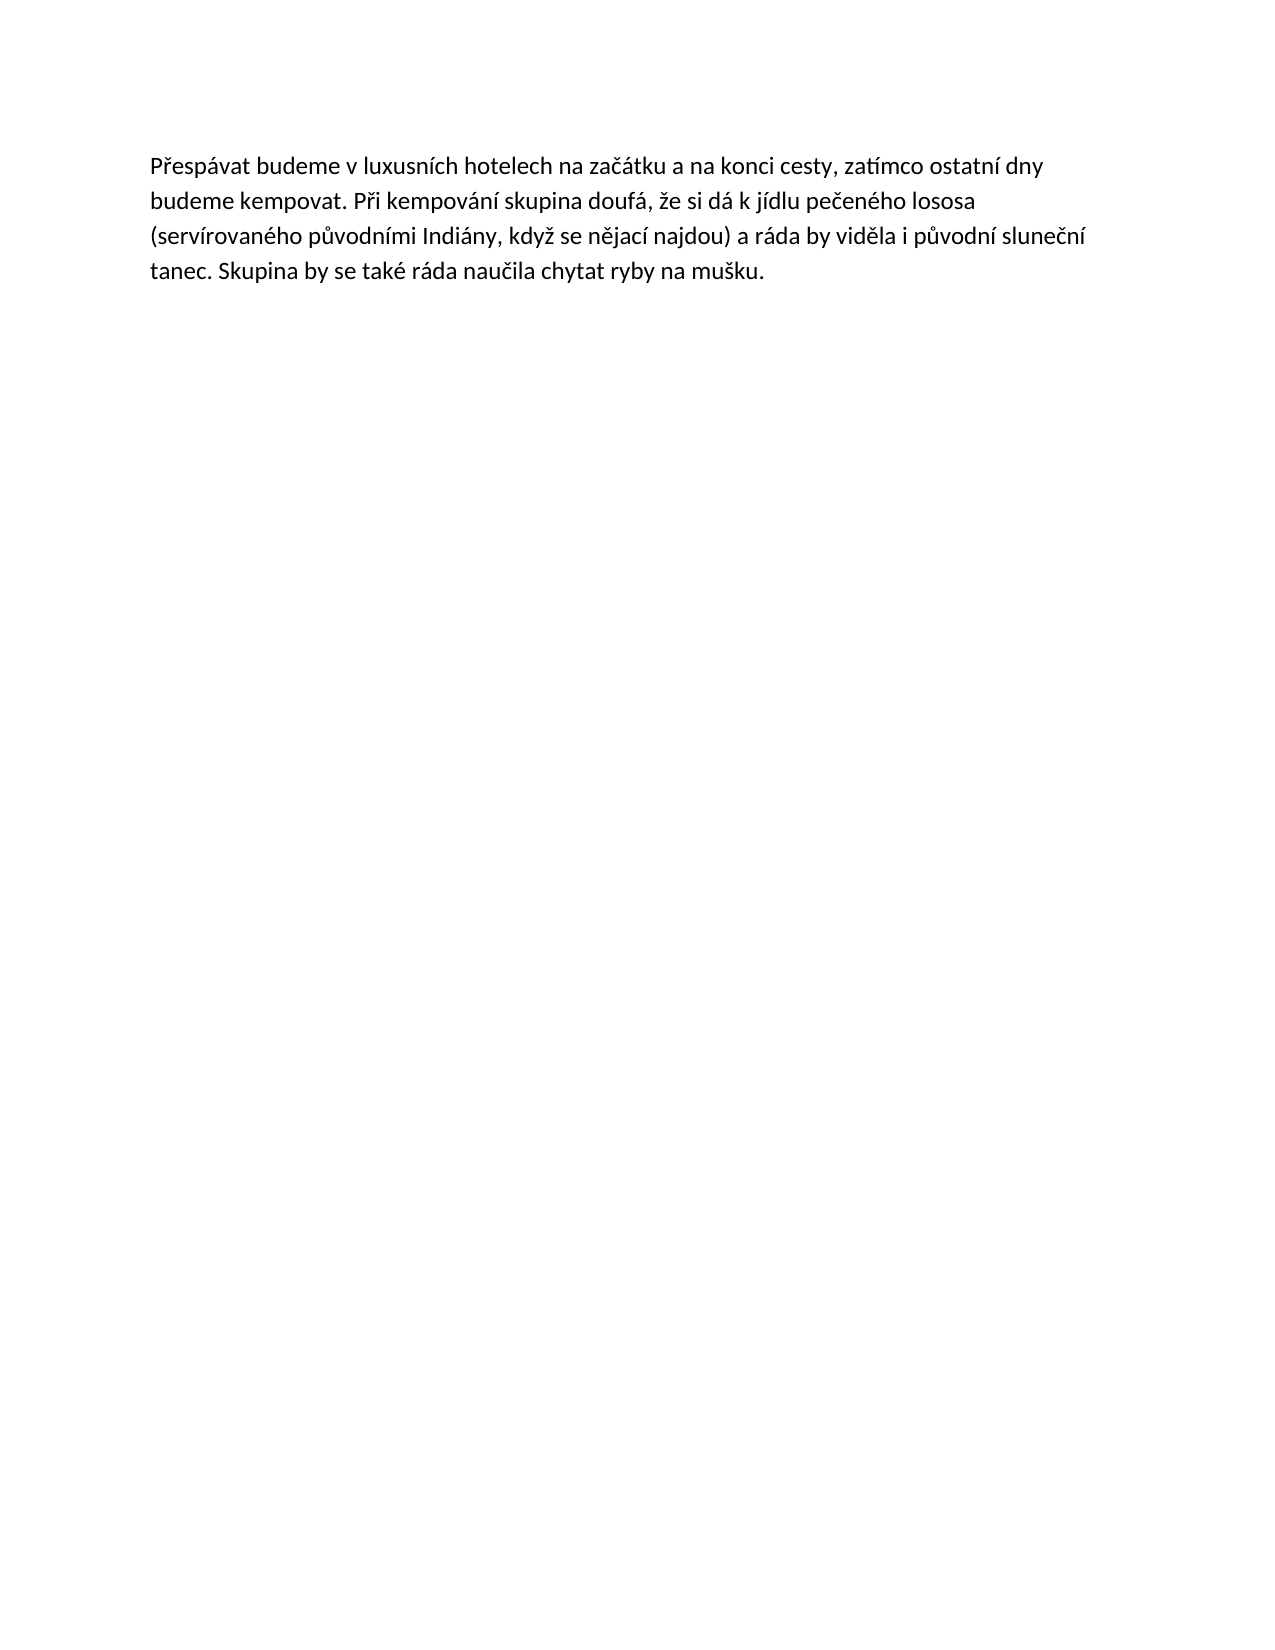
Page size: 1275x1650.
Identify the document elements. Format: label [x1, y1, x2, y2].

text [150, 150, 1125, 286]
